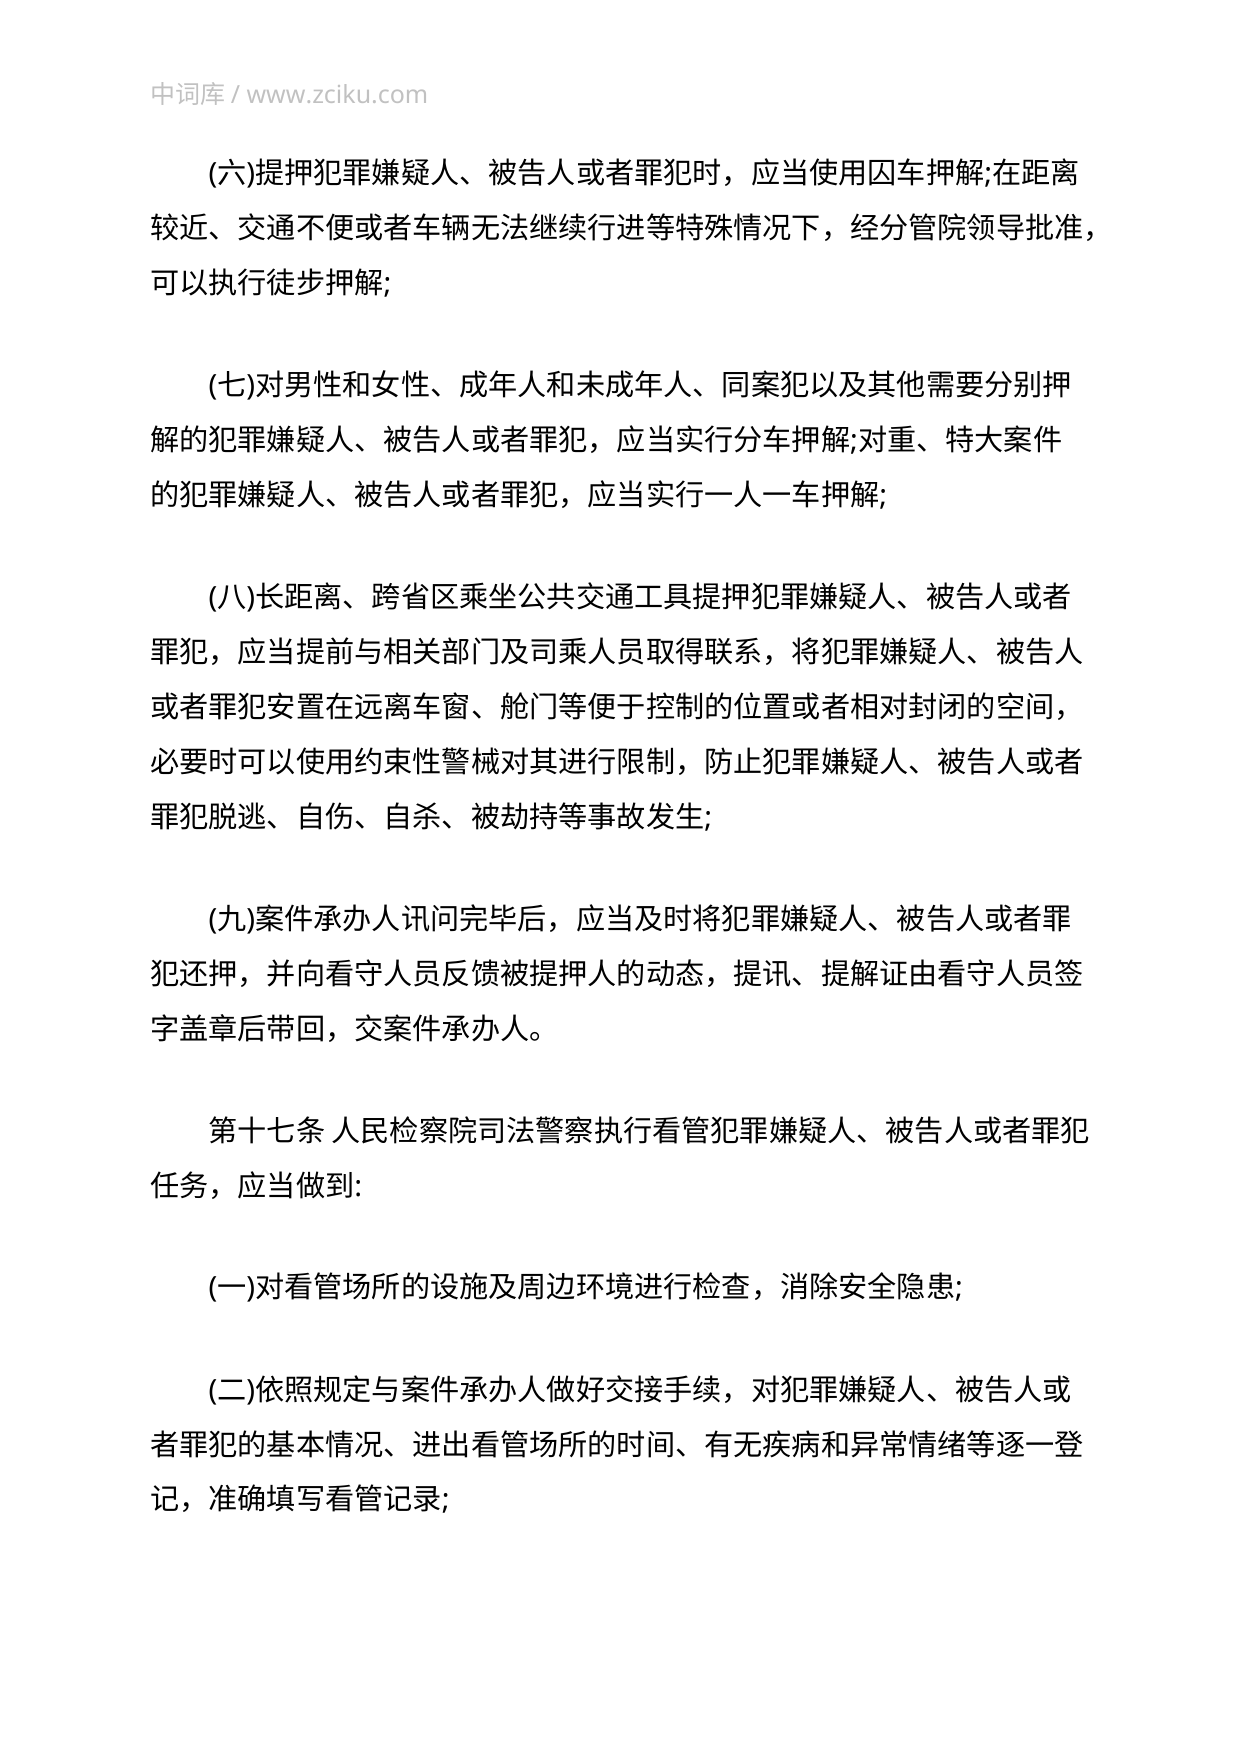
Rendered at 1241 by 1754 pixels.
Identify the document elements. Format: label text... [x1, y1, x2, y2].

text (八)长距离、跨省区乘坐公共交通工具提押犯罪嫌疑人、被告人或者罪犯，应当提前与相关部门及司乘人员取得联系，将犯罪嫌疑人、被告人或者罪犯安置在远离车窗、舱门等便于控制的位置或者相对封闭的空间，必要时可以使用约束性警械对其进行限制，防止犯罪嫌疑人、被告人或者罪犯脱逃、自伤、自杀、被劫持等事故发生; [150, 574, 1090, 836]
text (六)提押犯罪嫌疑人、被告人或者罪犯时，应当使用囚车押解;在距离较近、交通不便或者车辆无法继续行进等特殊情况下，经分管院领导批准，可以执行徒步押解; [150, 150, 1090, 302]
text 第十七条 人民检察院司法警察执行看管犯罪嫌疑人、被告人或者罪犯任务，应当做到: [150, 1107, 1090, 1204]
text (一)对看管场所的设施及周边环境进行检查，消除安全隐患; [150, 1264, 1090, 1306]
text (二)依照规定与案件承办人做好交接手续，对犯罪嫌疑人、被告人或者罪犯的基本情况、进出看管场所的时间、有无疾病和异常情绪等逐一登记，准确填写看管记录; [150, 1366, 1090, 1518]
text (七)对男性和女性、成年人和未成年人、同案犯以及其他需要分别押解的犯罪嫌疑人、被告人或者罪犯，应当实行分车押解;对重、特大案件的犯罪嫌疑人、被告人或者罪犯，应当实行一人一车押解; [150, 362, 1090, 514]
text (九)案件承办人讯问完毕后，应当及时将犯罪嫌疑人、被告人或者罪犯还押，并向看守人员反馈被提押人的动态，提讯、提解证由看守人员签字盖章后带回，交案件承办人。 [150, 896, 1090, 1048]
